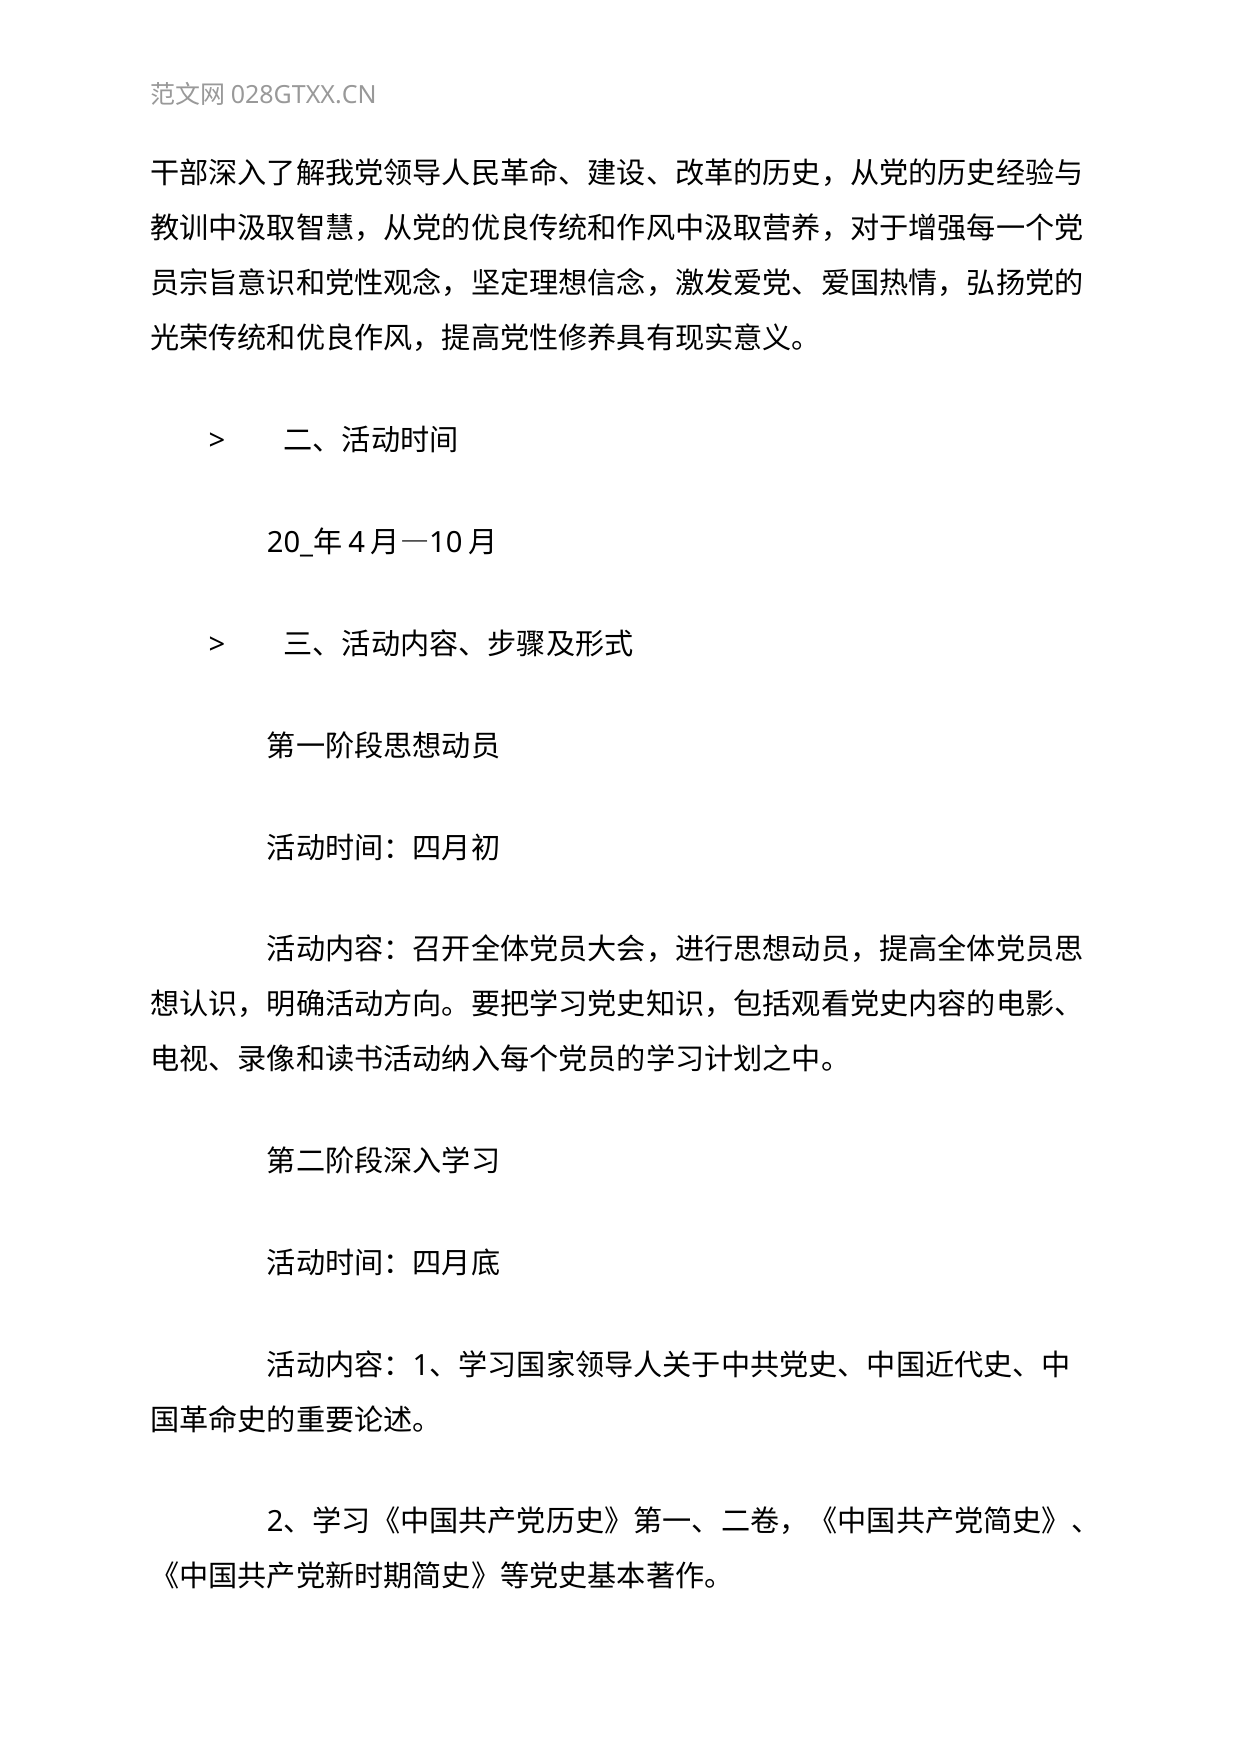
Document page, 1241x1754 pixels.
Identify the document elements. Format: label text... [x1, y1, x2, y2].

text 活动内容：召开全体党员大会，进行思想动员，提高全体党员思想认识，明确活动方向。要把学习党史知识，包括观看党史内容的电影、电视、录像和读书活动纳入每个党员的学习计划之中。 [150, 926, 1090, 1078]
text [150, 150, 1090, 357]
text 第二阶段深入学习 [150, 1137, 1090, 1180]
text 活动内容：1、学习国家领导人关于中共党史、中国近代史、中国革命史的重要论述。 [150, 1341, 1090, 1438]
text 20_年4月—10月 [150, 518, 1090, 561]
text > 三、活动内容、步骤及形式 [150, 620, 1090, 663]
text > 二、活动时间 [150, 416, 1090, 459]
text 2、学习《中国共产党历史》第一、二卷，《中国共产党简史》、《中国共产党新时期简史》等党史基本著作。 [150, 1498, 1090, 1595]
text 第一阶段思想动员 [150, 722, 1090, 765]
text 活动时间：四月初 [150, 824, 1090, 866]
text 活动时间：四月底 [150, 1239, 1090, 1282]
